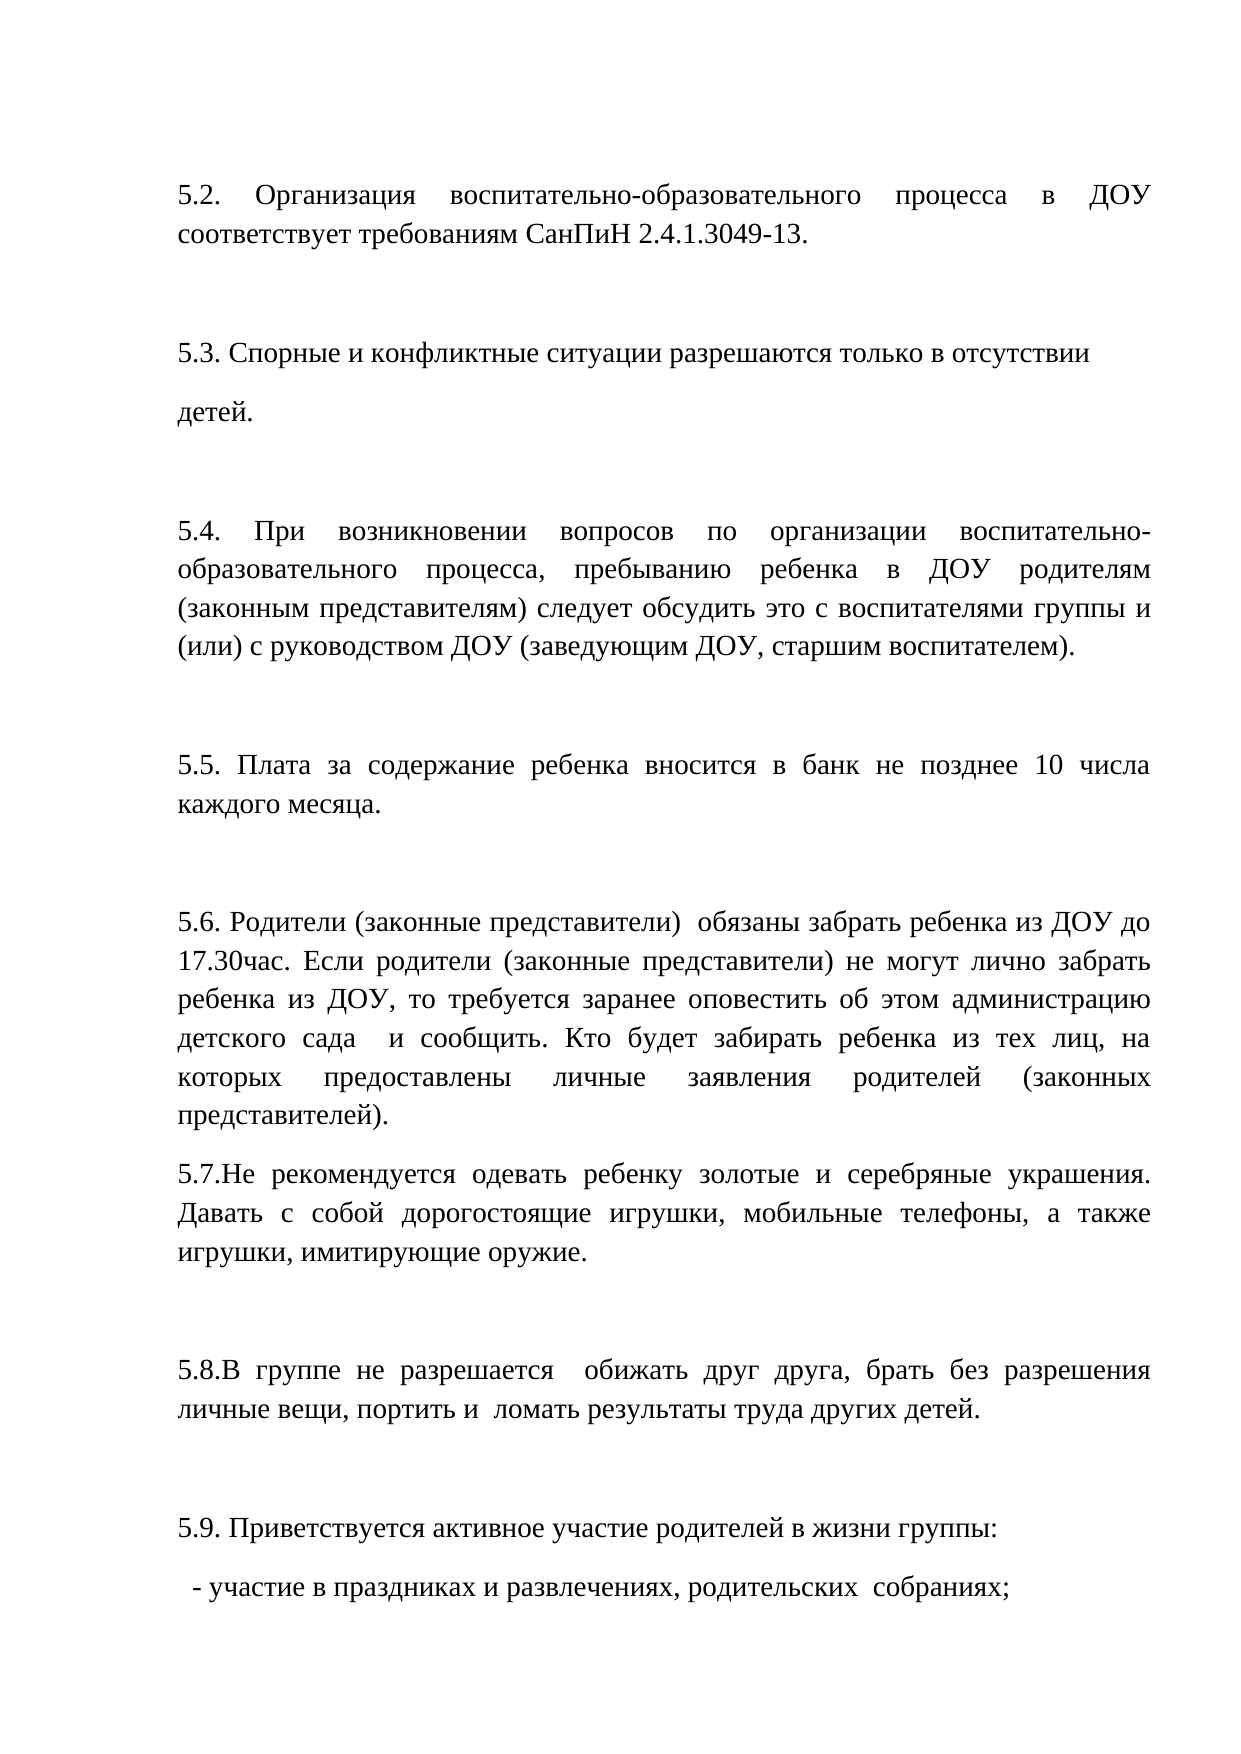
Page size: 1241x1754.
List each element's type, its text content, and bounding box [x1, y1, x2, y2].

text 5.8.В группе не разрешается обижать друг друга, брать без разрешения личные вещи, портить и ломать результаты труда других детей. [177, 1352, 1152, 1424]
text 5.4. При возникновении вопросов по организации воспитательно-образовательного процесса, пребыванию ребенка в ДОУ родителям (законным представителям) следует обсудить это с воспитателями группы и (или) с руководством ДОУ (заведующим ДОУ, старшим воспитателем). [177, 513, 1152, 662]
text 5.6. Родители (законные представители) обязаны забрать ребенка из ДОУ до 17.30час. Если родители (законные представители) не могут лично забрать ребенка из ДОУ, то требуется заранее оповестить об этом администрацию детского сада и сообщить. Кто будет забирать ребенка из тех лиц, на которых предоставлены личные заявления родителей (законных представителей). [177, 904, 1152, 1131]
text 5.9. Приветствуется активное участие родителей в жизни группы: [177, 1510, 1152, 1543]
text 5.3. Спорные и конфликтные ситуации разрешаются только в отсутствии [177, 335, 1152, 368]
text 5.2. Организация воспитательно-образовательного процесса в ДОУ соответствует требованиям СанПиН 2.4.1.3049-13. [177, 177, 1152, 249]
text - участие в праздниках и развлечениях, родительских собраниях; [177, 1569, 1152, 1603]
text 5.5. Плата за содержание ребенка вносится в банк не позднее 10 числа каждого месяца. [177, 747, 1152, 819]
text детей. [177, 394, 1152, 428]
text 5.7.Не рекомендуется одевать ребенку золотые и серебряные украшения. Давать с собой дорогостоящие игрушки, мобильные телефоны, а также игрушки, имитирующие оружие. [177, 1157, 1152, 1267]
